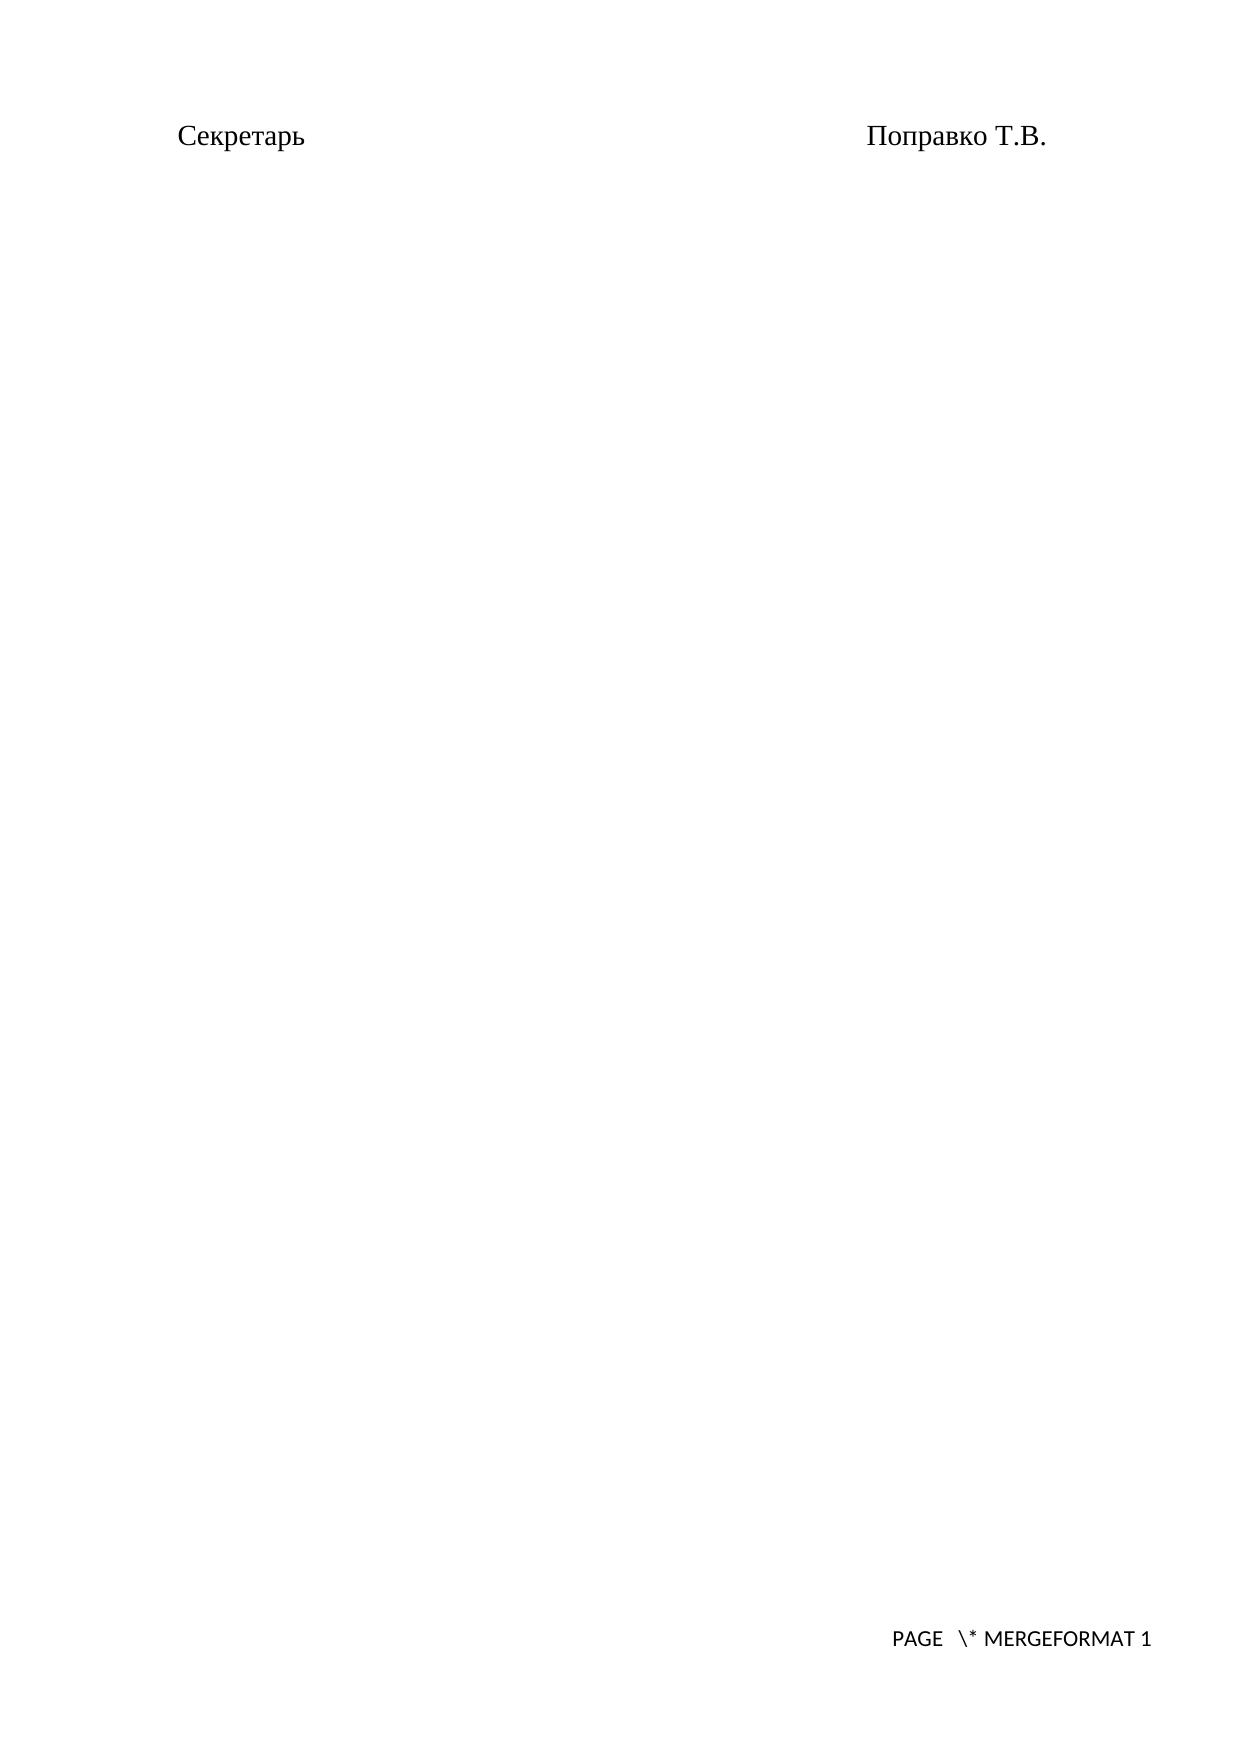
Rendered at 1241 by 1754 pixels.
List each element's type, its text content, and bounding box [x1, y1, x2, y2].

text Секретарь Поправко Т.В. [177, 118, 1152, 152]
